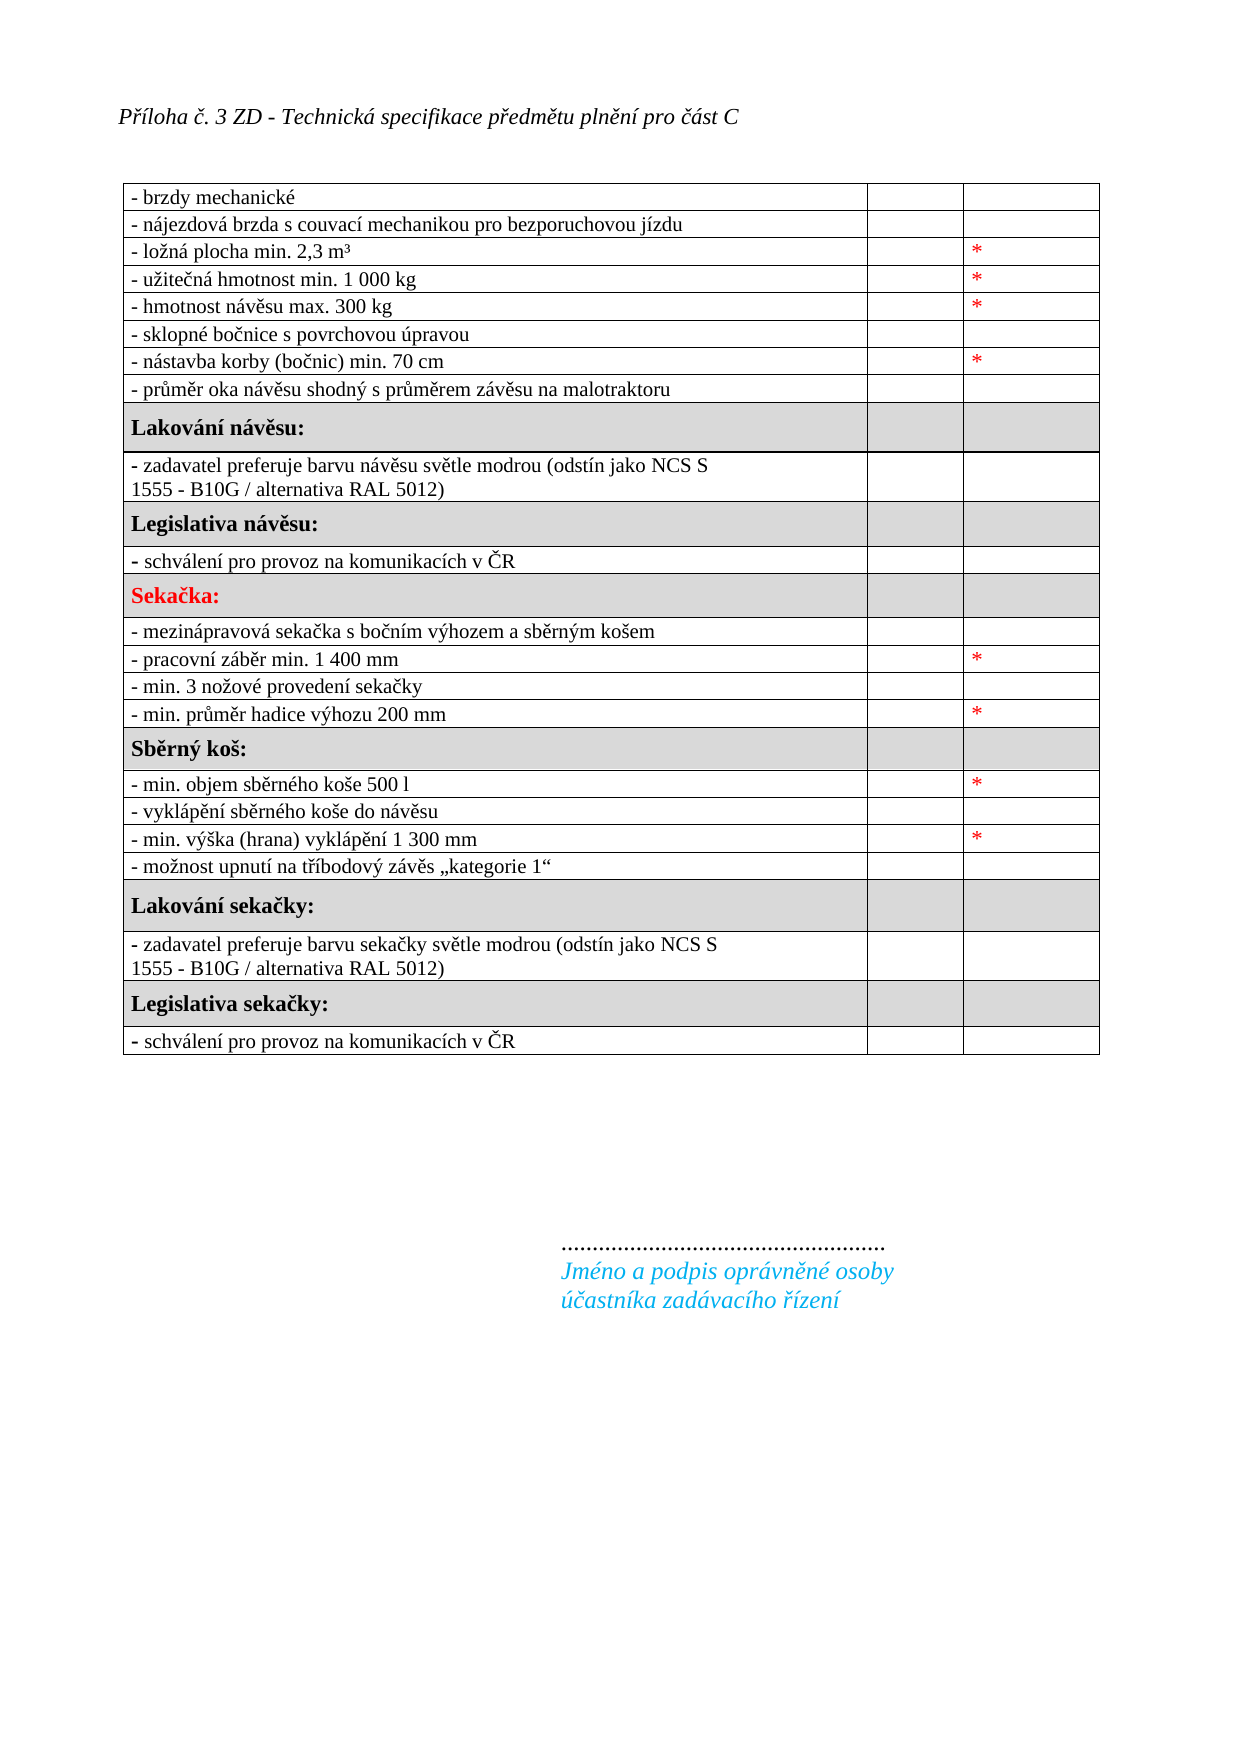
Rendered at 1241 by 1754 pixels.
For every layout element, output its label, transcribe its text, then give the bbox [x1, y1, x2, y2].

table_cell [868, 618, 963, 644]
table_cell - užitečná hmotnost min. 1 000 kg [124, 266, 867, 292]
table_cell [868, 798, 963, 824]
table_cell * [964, 771, 1099, 797]
table_cell [868, 646, 963, 672]
table_cell [964, 673, 1099, 699]
table_cell * [964, 266, 1099, 292]
table_cell - min. výška (hrana) vyklápění 1 300 mm [124, 825, 867, 852]
table_cell [868, 293, 963, 319]
table_cell [964, 502, 1099, 546]
table_cell [964, 375, 1099, 402]
table_cell [964, 547, 1099, 573]
table_cell [868, 700, 963, 727]
table_cell [868, 825, 963, 852]
text účastníka zadávacího řízení [487, 1285, 1115, 1314]
table_cell [964, 211, 1099, 237]
table_cell [868, 673, 963, 699]
table_cell [868, 547, 963, 573]
table_cell [964, 1027, 1099, 1053]
table_cell [964, 728, 1099, 769]
table_cell Lakování návěsu: [124, 403, 867, 451]
table_cell [868, 348, 963, 374]
table_cell [868, 211, 963, 237]
table_cell [868, 853, 963, 879]
table_cell - možnost upnutí na tříbodový závěs „kategorie 1“ [124, 853, 867, 879]
table_cell * [964, 293, 1099, 319]
table_cell * [964, 238, 1099, 265]
table_cell [868, 266, 963, 292]
table_cell [964, 798, 1099, 824]
table_cell [964, 853, 1099, 879]
table_cell [868, 771, 963, 797]
table_cell - brzdy mechanické [124, 184, 867, 210]
table_cell * [964, 646, 1099, 672]
table_cell - schválení pro provoz na komunikacích v ČR [124, 547, 867, 573]
table_cell - pracovní záběr min. 1 400 mm [124, 646, 867, 672]
table_cell [964, 574, 1099, 617]
table_cell - průměr oka návěsu shodný s průměrem závěsu na malotraktoru [124, 375, 867, 402]
table_cell - schválení pro provoz na komunikacích v ČR [124, 1027, 867, 1053]
table_cell [868, 321, 963, 347]
table_cell Lakování sekačky: [124, 880, 867, 931]
table_cell [964, 403, 1099, 451]
table_cell [868, 184, 963, 210]
table_cell [964, 184, 1099, 210]
table_cell [868, 981, 963, 1026]
table_cell - mezinápravová sekačka s bočním výhozem a sběrným košem [124, 618, 867, 644]
table_cell [964, 932, 1099, 980]
table_cell [868, 932, 963, 980]
table_cell Sběrný koš: [124, 728, 867, 769]
table_cell Legislativa návěsu: [124, 502, 867, 546]
table_cell - min. 3 nožové provedení sekačky [124, 673, 867, 699]
table_cell [868, 375, 963, 402]
table_cell * [964, 700, 1099, 727]
table_cell - nájezdová brzda s couvací mechanikou pro bezporuchovou jízdu [124, 211, 867, 237]
table_cell [964, 880, 1099, 931]
table_cell - nástavba korby (bočnic) min. 70 cm [124, 348, 867, 374]
table_cell - zadavatel preferuje barvu návěsu světle modrou (odstín jako NCS S 1555 - B10G / alternativa RAL 5012) [124, 453, 867, 501]
text .................................................... [517, 1227, 1115, 1256]
table_cell * [964, 825, 1099, 852]
table_cell - ložná plocha min. 2,3 m³ [124, 238, 867, 265]
table_cell [868, 880, 963, 931]
table_cell - min. průměr hadice výhozu 200 mm [124, 700, 867, 727]
text Jméno a podpis oprávněné osoby [487, 1256, 1115, 1285]
table_cell - hmotnost návěsu max. 300 kg [124, 293, 867, 319]
table_cell [964, 321, 1099, 347]
table_cell * [964, 348, 1099, 374]
table_cell - vyklápění sběrného koše do návěsu [124, 798, 867, 824]
table_cell Sekačka: [124, 574, 867, 617]
table_cell [868, 502, 963, 546]
table_cell Legislativa sekačky: [124, 981, 867, 1026]
table_cell [868, 728, 963, 769]
table_cell [868, 1027, 963, 1053]
table_cell - min. objem sběrného koše 500 l [124, 771, 867, 797]
table_cell [964, 618, 1099, 644]
table_cell [964, 453, 1099, 501]
table_cell - zadavatel preferuje barvu sekačky světle modrou (odstín jako NCS S 1555 - B10G / alternativa RAL 5012) [124, 932, 867, 980]
table_cell [868, 453, 963, 501]
table_cell [964, 981, 1099, 1026]
table_cell [868, 238, 963, 265]
table_cell [868, 574, 963, 617]
table_cell [868, 403, 963, 451]
table_cell - sklopné bočnice s povrchovou úpravou [124, 321, 867, 347]
